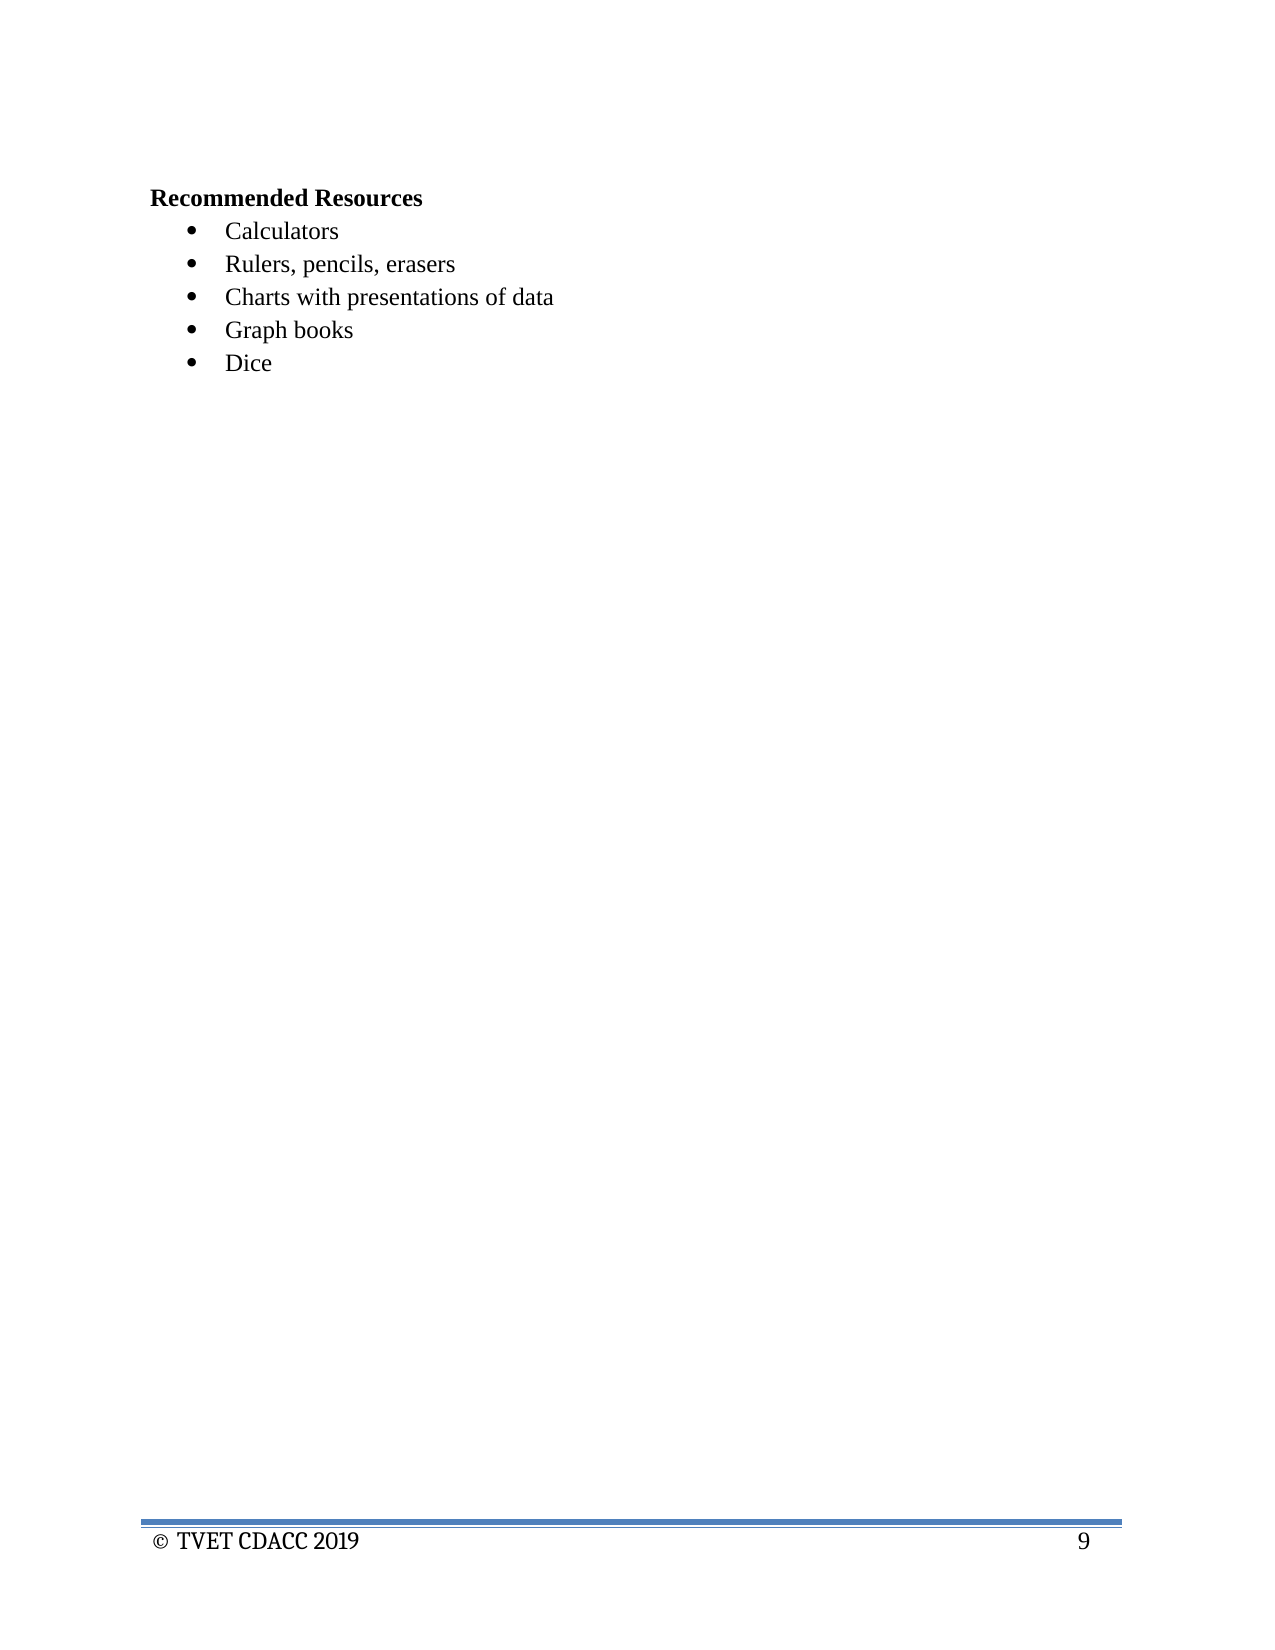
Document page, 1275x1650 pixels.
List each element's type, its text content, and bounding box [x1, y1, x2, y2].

text Recommended Resources [150, 183, 1125, 212]
list Rulers, pencils, erasers [187, 249, 1125, 278]
list Dice [187, 348, 1125, 377]
list Graph books [187, 315, 1125, 344]
list Charts with presentations of data [187, 282, 1125, 311]
list Calculators [187, 216, 1125, 245]
